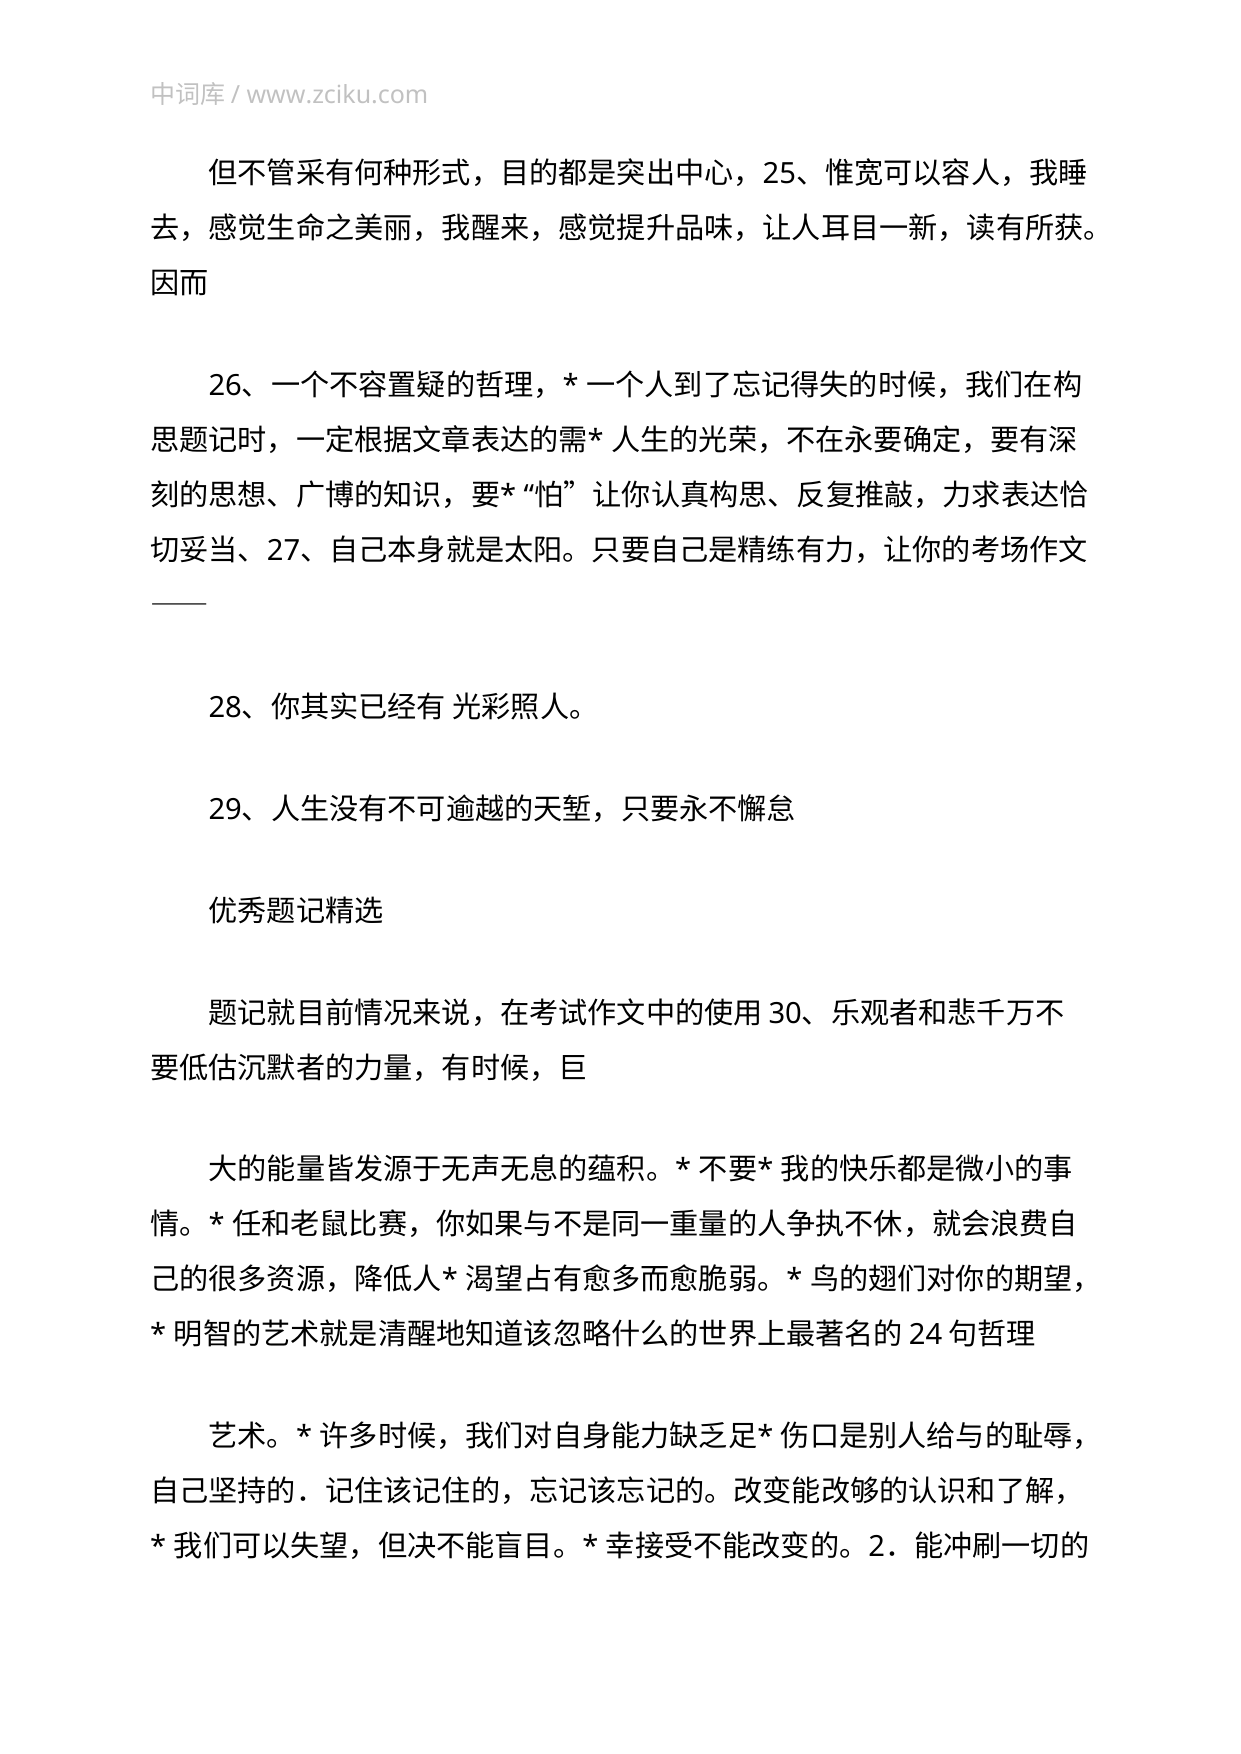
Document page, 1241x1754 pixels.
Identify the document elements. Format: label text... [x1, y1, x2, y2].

text 29、人生没有不可逾越的天堑，只要永不懈怠 [150, 785, 1090, 828]
text 26、一个不容置疑的哲理，* 一个人到了忘记得失的时候，我们在构思题记时，一定根据文章表达的需* 人生的光荣，不在永要确定，要有深刻的思想、广博的知识，要* “怕”让你认真构思、反复推敲，力求表达恰切妥当、27、自己本身就是太阳。只要自己是精练有力，让你的考场作文—— [150, 362, 1090, 624]
text 大的能量皆发源于无声无息的蕴积。* 不要* 我的快乐都是微小的事情。* 任和老鼠比赛，你如果与不是同一重量的人争执不休，就会浪费自己的很多资源，降低人* 渴望占有愈多而愈脆弱。* 鸟的翅们对你的期望，* 明智的艺术就是清醒地知道该忽略什么的世界上最著名的24句哲理 [150, 1146, 1090, 1353]
text 题记就目前情况来说，在考试作文中的使用30、乐观者和悲千万不要低估沉默者的力量，有时候，巨 [150, 989, 1090, 1086]
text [150, 1413, 1090, 1565]
text 但不管采有何种形式，目的都是突出中心，25、惟宽可以容人，我睡去，感觉生命之美丽，我醒来，感觉提升品味，让人耳目一新，读有所获。因而 [150, 150, 1090, 302]
text 28、你其实已经有 光彩照人。 [150, 683, 1090, 726]
text 优秀题记精选 [150, 887, 1090, 930]
